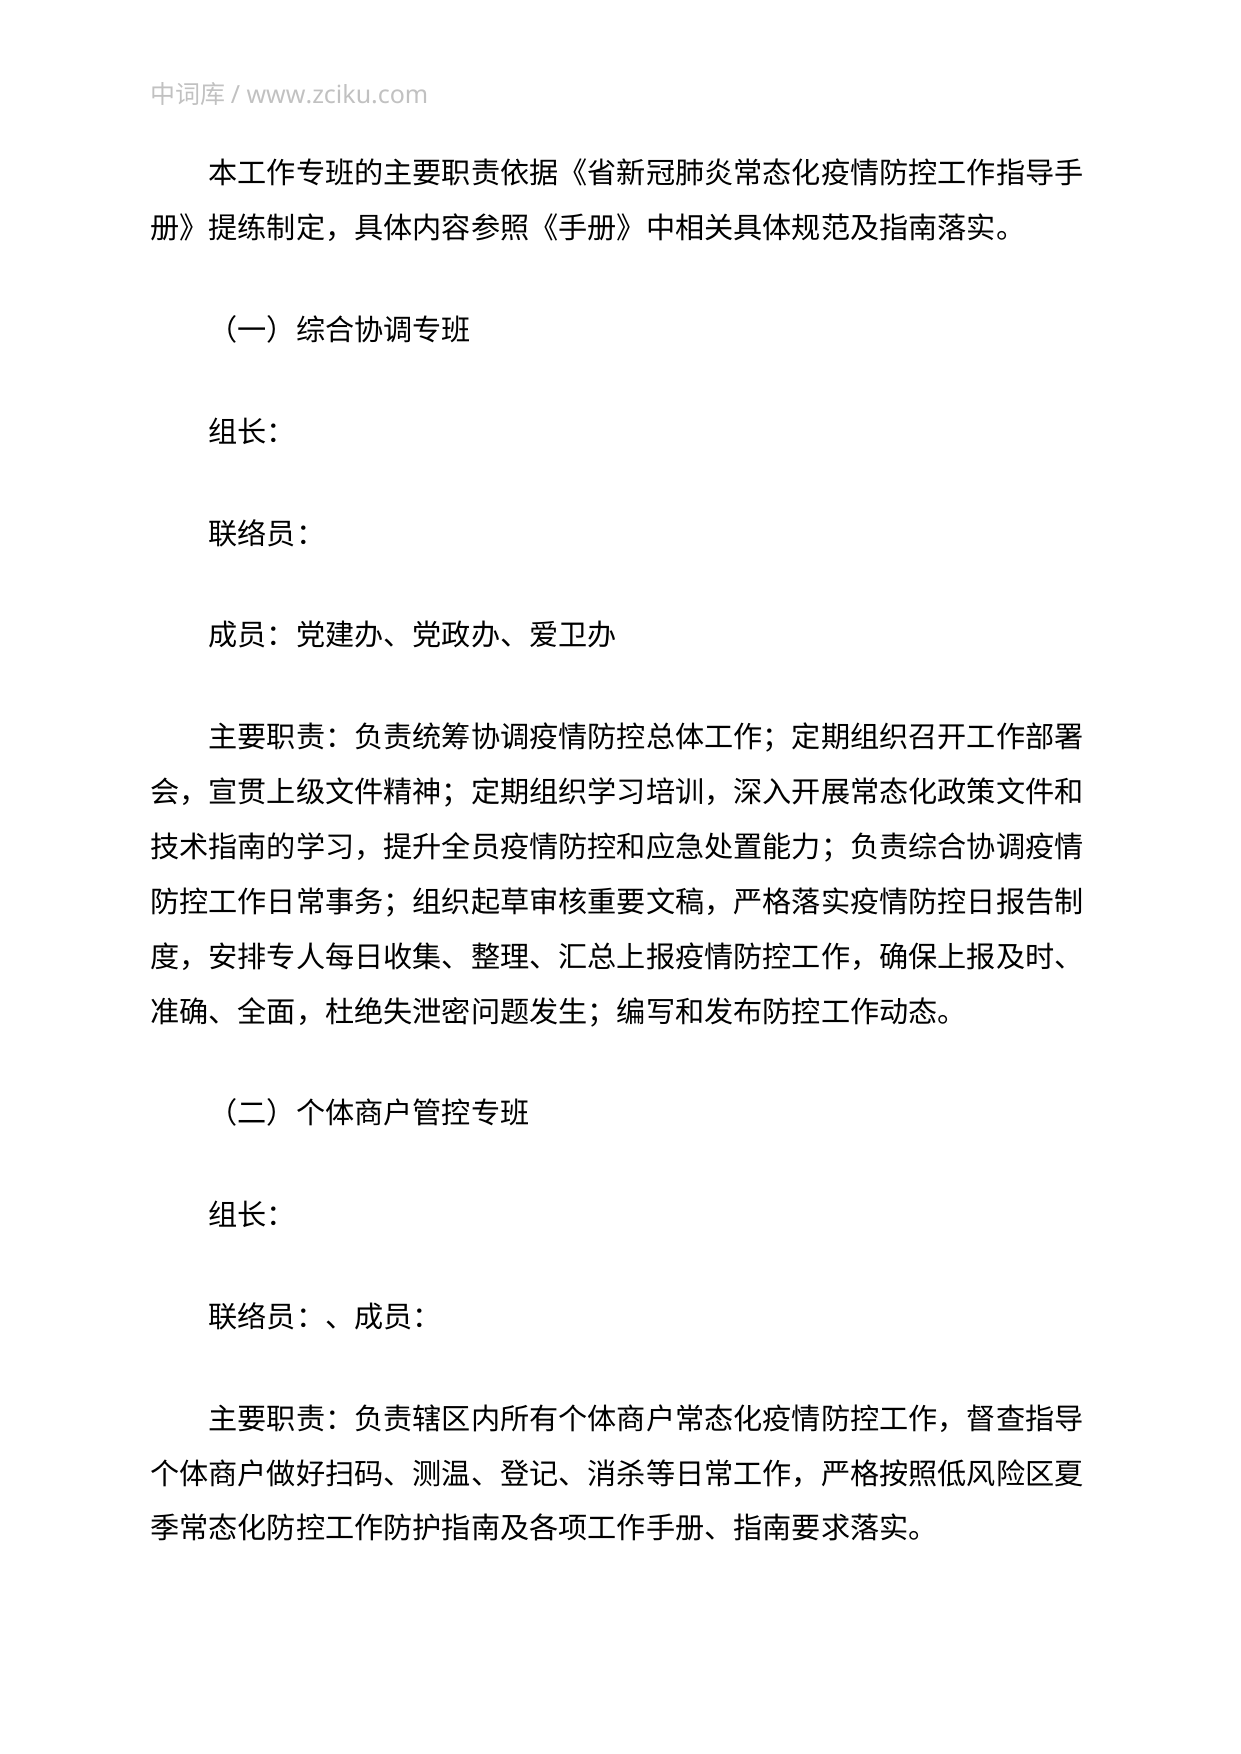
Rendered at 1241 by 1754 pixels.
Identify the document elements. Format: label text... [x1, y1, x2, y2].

text 成员：党建办、党政办、爱卫办 [150, 612, 1090, 654]
text 本工作专班的主要职责依据《省新冠肺炎常态化疫情防控工作指导手册》提练制定，具体内容参照《手册》中相关具体规范及指南落实。 [150, 150, 1090, 247]
text 主要职责：负责统筹协调疫情防控总体工作；定期组织召开工作部署会，宣贯上级文件精神；定期组织学习培训，深入开展常态化政策文件和技术指南的学习，提升全员疫情防控和应急处置能力；负责综合协调疫情防控工作日常事务；组织起草审核重要文稿，严格落实疫情防控日报告制度，安排专人每日收集、整理、汇总上报疫情防控工作，确保上报及时、准确、全面，杜绝失泄密问题发生；编写和发布防控工作动态。 [150, 714, 1090, 1031]
text （二）个体商户管控专班 [150, 1090, 1090, 1132]
text 联络员： [150, 510, 1090, 552]
text 联络员：、成员： [150, 1293, 1090, 1336]
text 组长： [150, 408, 1090, 451]
text （一）综合协调专班 [150, 307, 1090, 349]
text 组长： [150, 1192, 1090, 1234]
text 主要职责：负责辖区内所有个体商户常态化疫情防控工作，督查指导个体商户做好扫码、测温、登记、消杀等日常工作，严格按照低风险区夏季常态化防控工作防护指南及各项工作手册、指南要求落实。 [150, 1395, 1090, 1547]
